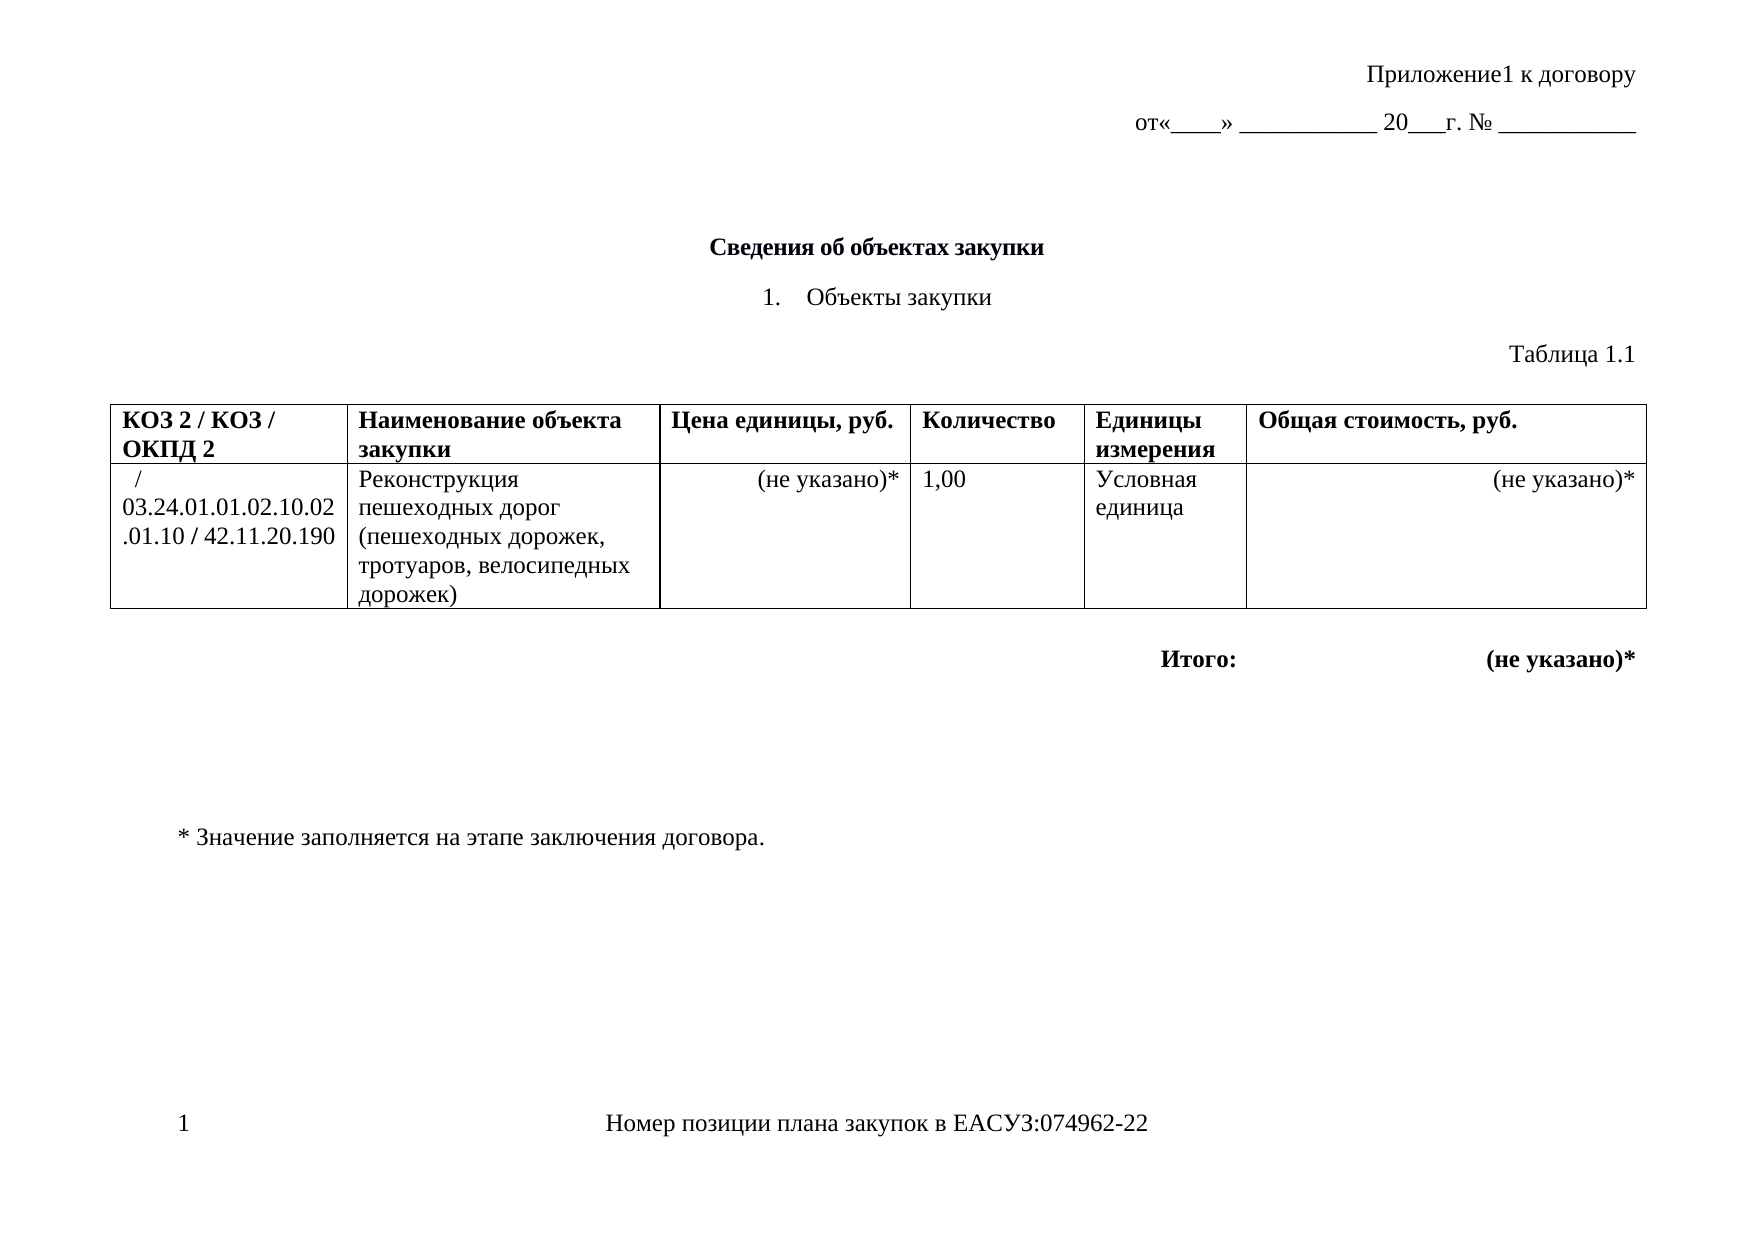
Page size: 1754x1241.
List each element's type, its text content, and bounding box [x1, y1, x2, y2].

table_header Количество [911, 405, 1084, 463]
subtitle Сведения об объектах закупки [118, 232, 1636, 261]
table_cell (не указано)* [1247, 464, 1646, 607]
table_header Наименование объекта закупки [348, 405, 659, 463]
table_header КОЗ 2 / КОЗ / ОКПД 2 [111, 405, 347, 463]
table_cell / 03.24.01.01.02.10.02.01.10 / 42.11.20.190 [111, 464, 347, 607]
table_cell Реконструкция пешеходных дорог (пешеходных дорожек, тротуаров, велосипедных дорожек) [348, 464, 659, 607]
table_cell Условная единица [1085, 464, 1246, 607]
table_header Единицы измерения [1085, 405, 1246, 463]
text Приложение1 к договору [118, 59, 1636, 88]
list Объекты закупки [118, 282, 1636, 311]
table_header Общая стоимость, руб. [1247, 405, 1646, 463]
text Таблица 1.1 [118, 339, 1636, 368]
text от«____» ___________ 20___г. № ___________ [118, 107, 1636, 135]
table_header Цена единицы, руб. [661, 405, 910, 463]
table_header Итого: [115, 644, 1248, 673]
table_cell (не указано)* [661, 464, 910, 607]
text * Значение заполняется на этапе заключения договора. [118, 822, 1636, 850]
table_header (не указано)* [1248, 644, 1647, 673]
table_cell 1,00 [911, 464, 1084, 607]
